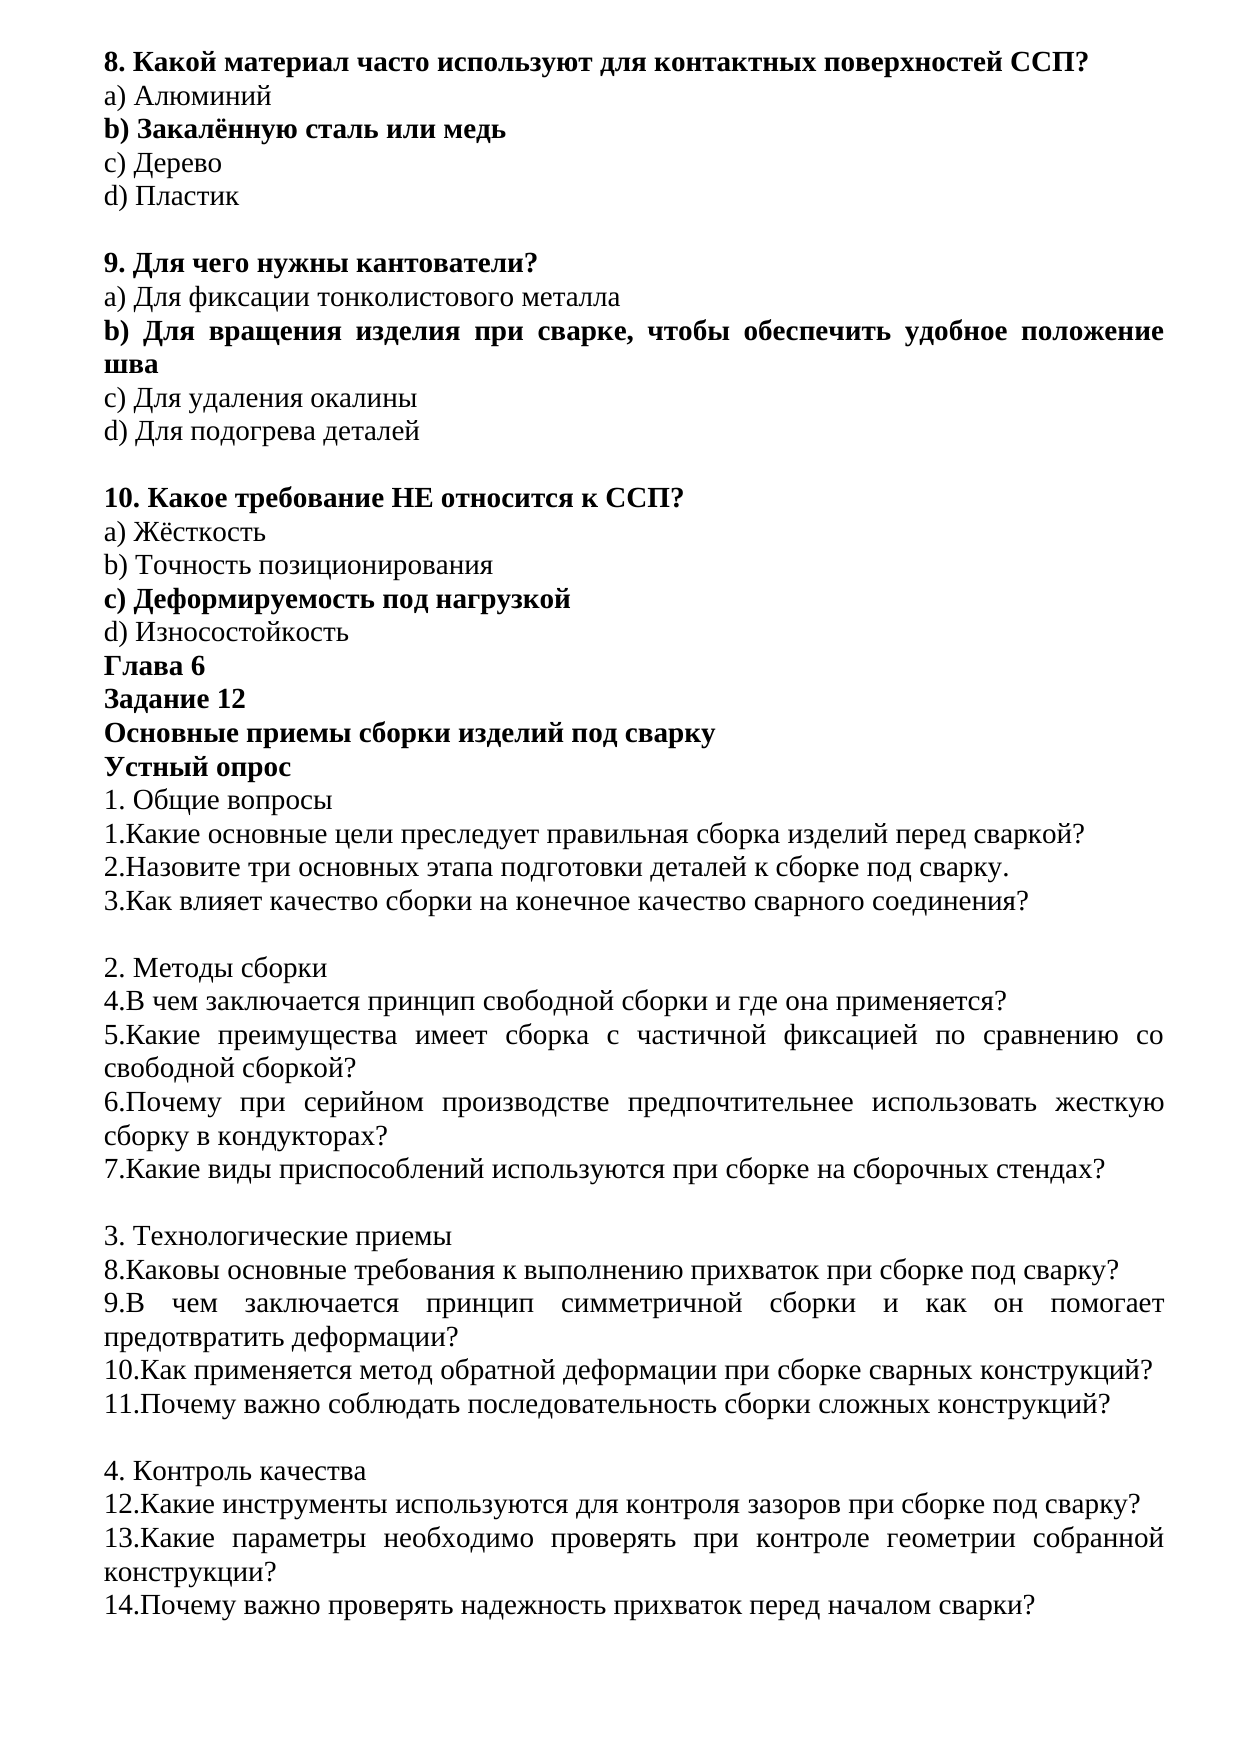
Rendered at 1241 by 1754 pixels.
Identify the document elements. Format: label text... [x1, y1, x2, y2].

text b) Для вращения изделия при сварке, чтобы обеспечить удобное положение шва [103, 313, 1165, 380]
text 3. Технологические приемы [103, 1218, 1165, 1252]
text c) Дерево [103, 145, 1165, 178]
text 13.Какие параметры необходимо проверять при контроле геометрии собранной конструкции? [103, 1520, 1165, 1587]
text a) Алюминий [103, 78, 1165, 111]
text 9.В чем заключается принцип симметричной сборки и как он помогает предотвратить деформации? [103, 1285, 1165, 1352]
text 4.В чем заключается принцип свободной сборки и где она применяется? [103, 983, 1165, 1017]
text d) Износостойкость [103, 614, 1165, 648]
text c) Деформируемость под нагрузкой [103, 581, 1165, 614]
text 10. Какое требование НЕ относится к ССП? [103, 480, 1165, 514]
text 8. Какой материал часто используют для контактных поверхностей ССП? [103, 44, 1165, 78]
text c) Для удаления окалины [103, 380, 1165, 413]
text 11.Почему важно соблюдать последовательность сборки сложных конструкций? [103, 1386, 1165, 1419]
text 7.Какие виды приспособлений используются при сборке на сборочных стендах? [103, 1151, 1165, 1185]
text 2.Назовите три основных этапа подготовки деталей к сборке под сварку. [103, 849, 1165, 883]
text 14.Почему важно проверять надежность прихваток перед началом сварки? [103, 1587, 1165, 1621]
text d) Для подогрева деталей [103, 413, 1165, 447]
text b) Точность позиционирования [103, 547, 1165, 581]
text 9. Для чего нужны кантователи? [103, 246, 1165, 279]
text Глава 6 [103, 648, 1165, 682]
text Задание 12 [103, 682, 1165, 715]
text d) Пластик [103, 178, 1165, 212]
text 3.Как влияет качество сборки на конечное качество сварного соединения? [103, 883, 1165, 916]
text 8.Каковы основные требования к выполнению прихваток при сборке под сварку? [103, 1252, 1165, 1285]
text 1.Какие основные цели преследует правильная сборка изделий перед сваркой? [103, 816, 1165, 849]
text Устный опрос [103, 749, 1165, 782]
text 12.Какие инструменты используются для контроля зазоров при сборке под сварку? [103, 1487, 1165, 1520]
text a) Для фиксации тонколистового металла [103, 279, 1165, 313]
text 4. Контроль качества [103, 1453, 1165, 1487]
text 1. Общие вопросы [103, 782, 1165, 816]
text 5.Какие преимущества имеет сборка с частичной фиксацией по сравнению со свободной сборкой? [103, 1017, 1165, 1084]
text a) Жёсткость [103, 514, 1165, 547]
text Основные приемы сборки изделий под сварку [103, 715, 1165, 749]
text b) Закалённую сталь или медь [103, 111, 1165, 145]
text 10.Как применяется метод обратной деформации при сборке сварных конструкций? [103, 1352, 1165, 1386]
text 6.Почему при серийном производстве предпочтительнее использовать жесткую сборку в кондукторах? [103, 1084, 1165, 1151]
text 2. Методы сборки [103, 950, 1165, 983]
